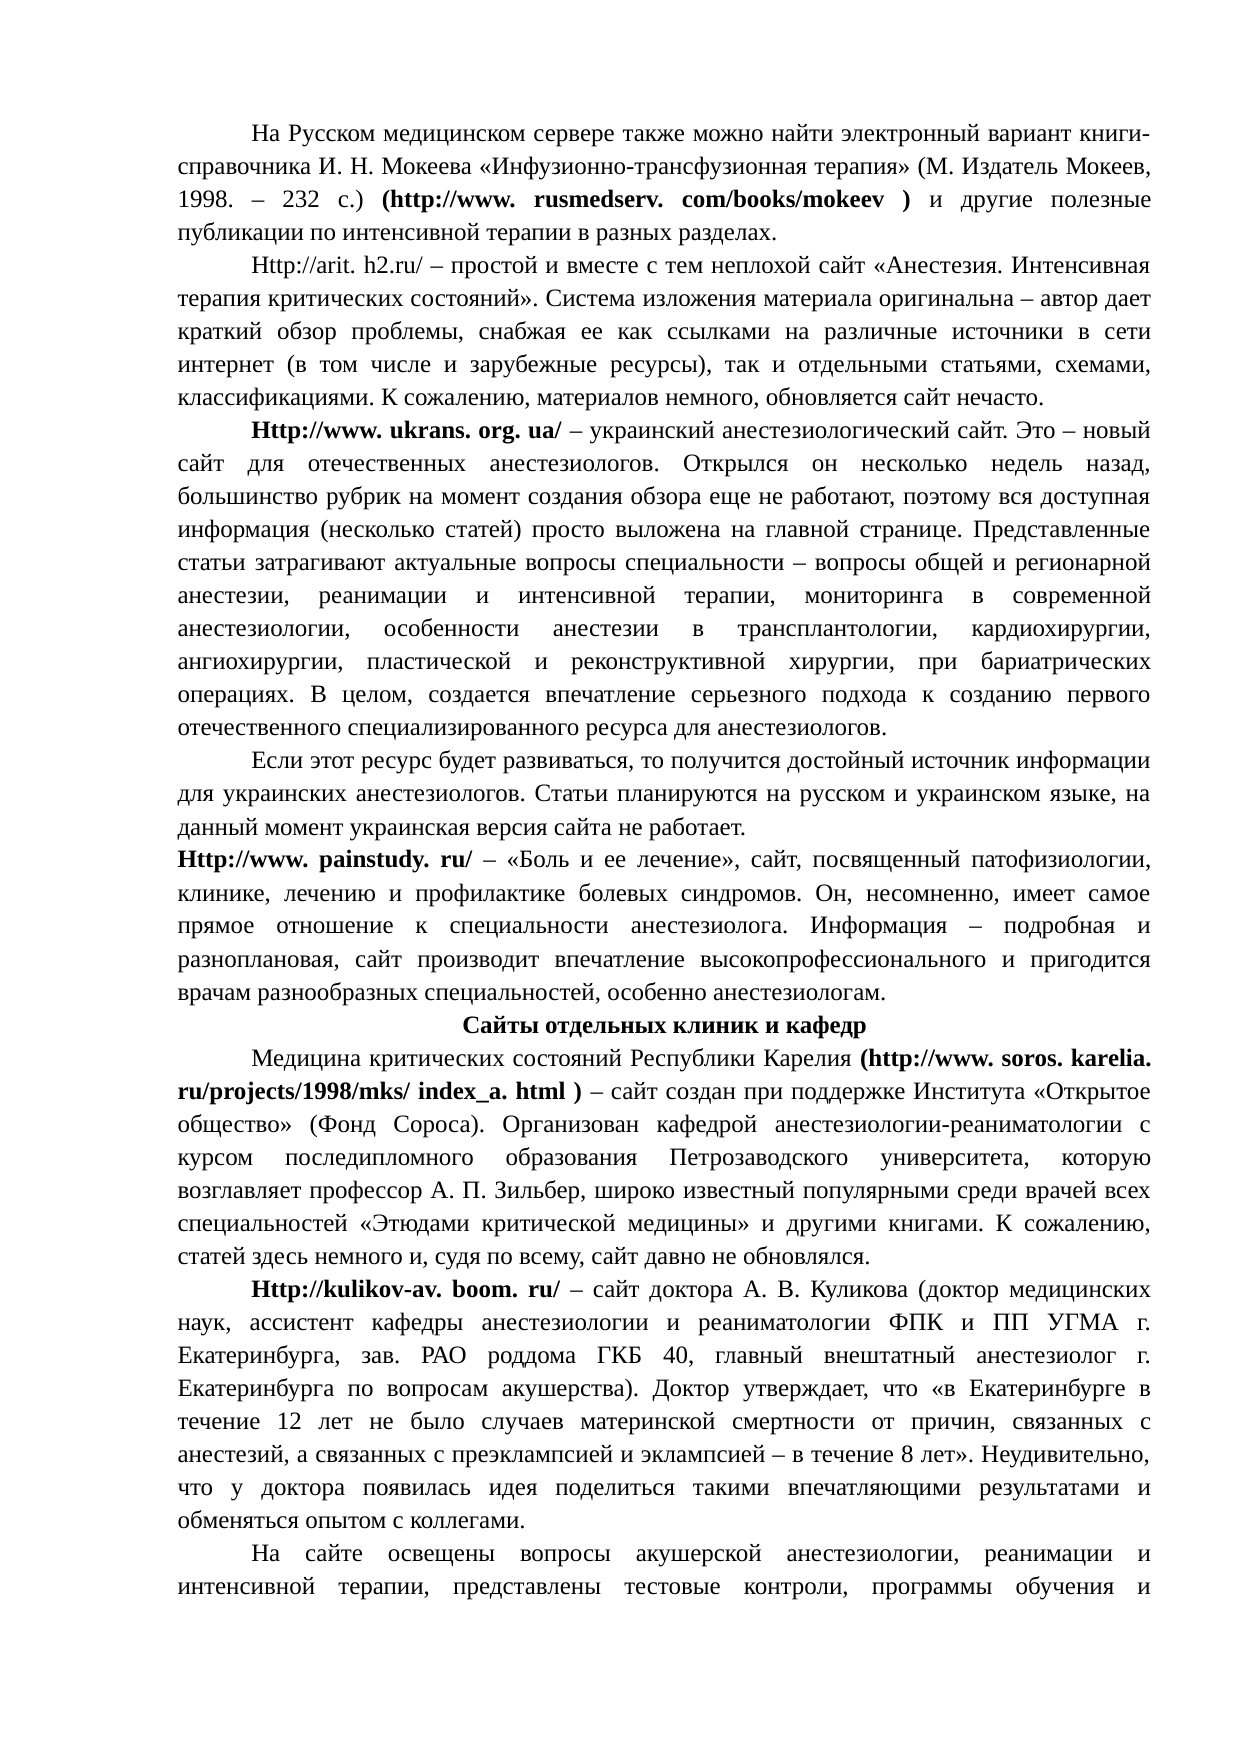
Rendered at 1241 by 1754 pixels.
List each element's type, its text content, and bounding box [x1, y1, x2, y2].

text Сайты отдельных клиник и кафедр [177, 1010, 1152, 1038]
text Если этот ресурс будет развиваться, то получится достойный источник информации для украинских анестезиологов. Статьи планируются на русском и украинском языке, на данный момент украинская версия сайта не работает. [177, 746, 1152, 840]
text Http://www. ukrans. org. ua/ – украинский анестезиологический сайт. Это – новый сайт для отечественных анестезиологов. Открылся он несколько недель назад, большинство рубрик на момент создания обзора еще не работают, поэтому вся доступная информация (несколько статей) просто выложена на главной странице. Представленные статьи затрагивают актуальные вопросы специальности – вопросы общей и регионарной анестезии, реанимации и интенсивной терапии, мониторинга в современной анестезиологии, особенности анестезии в трансплантологии, кардиохирургии, ангиохирургии, пластической и реконструктивной хирургии, при бариатрических операциях. В целом, создается впечатление серьезного подхода к созданию первого отечественного специализированного ресурса для анестезиологов. [177, 415, 1152, 741]
text На Русском медицинском сервере также можно найти электронный вариант книги-справочника И. Н. Мокеева «Инфузионно-трансфузионная терапия» (М. Издатель Мокеев, 1998. – 232 с.) (http://www. rusmedserv. com/books/mokeev ) и другие полезные публикации по интенсивной терапии в разных разделах. [177, 118, 1152, 246]
text Http://arit. h2.ru/ – простой и вместе с тем неплохой сайт «Анестезия. Интенсивная терапия критических состояний». Система изложения материала оригинальна – автор дает краткий обзор проблемы, снабжая ее как ссылками на различные источники в сети интернет (в том числе и зарубежные ресурсы), так и отдельными статьями, схемами, классификациями. К сожалению, материалов немного, обновляется сайт нечасто. [177, 250, 1152, 411]
text Медицина критических состояний Республики Карелия (http://www. soros. karelia. ru/projects/1998/mks/ index_a. html ) – сайт создан при поддержке Института «Открытое общество» (Фонд Сороса). Организован кафедрой анестезиологии-реаниматологии с курсом последипломного образования Петрозаводского университета, которую возглавляет профессор А. П. Зильбер, широко известный популярными среди врачей всех специальностей «Этюдами критической медицины» и другими книгами. К сожалению, статей здесь немного и, судя по всему, сайт давно не обновлялся. [177, 1043, 1152, 1269]
text Http://kulikov-av. boom. ru/ – сайт доктора А. В. Куликова (доктор медицинских наук, ассистент кафедры анестезиологии и реаниматологии ФПК и ПП УГМА г. Екатеринбурга, зав. РАО роддома ГКБ 40, главный внештатный анестезиолог г. Екатеринбурга по вопросам акушерства). Доктор утверждает, что «в Екатеринбурге в течение 12 лет не было случаев материнской смертности от причин, связанных с анестезий, а связанных с преэклампсией и эклампсией – в течение 8 лет». Неудивительно, что у доктора появилась идея поделиться такими впечатляющими результатами и обменяться опытом с коллегами. [177, 1274, 1152, 1534]
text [177, 1538, 1152, 1600]
text Http://www. painstudy. ru/ – «Боль и ее лечение», сайт, посвященный патофизиологии, клинике, лечению и профилактике болевых синдромов. Он, несомненно, имеет самое прямое отношение к специальности анестезиолога. Информация – подробная и разноплановая, сайт производит впечатление высокопрофессионального и пригодится врачам разнообразных специальностей, особенно анестезиологам. [177, 844, 1152, 1005]
